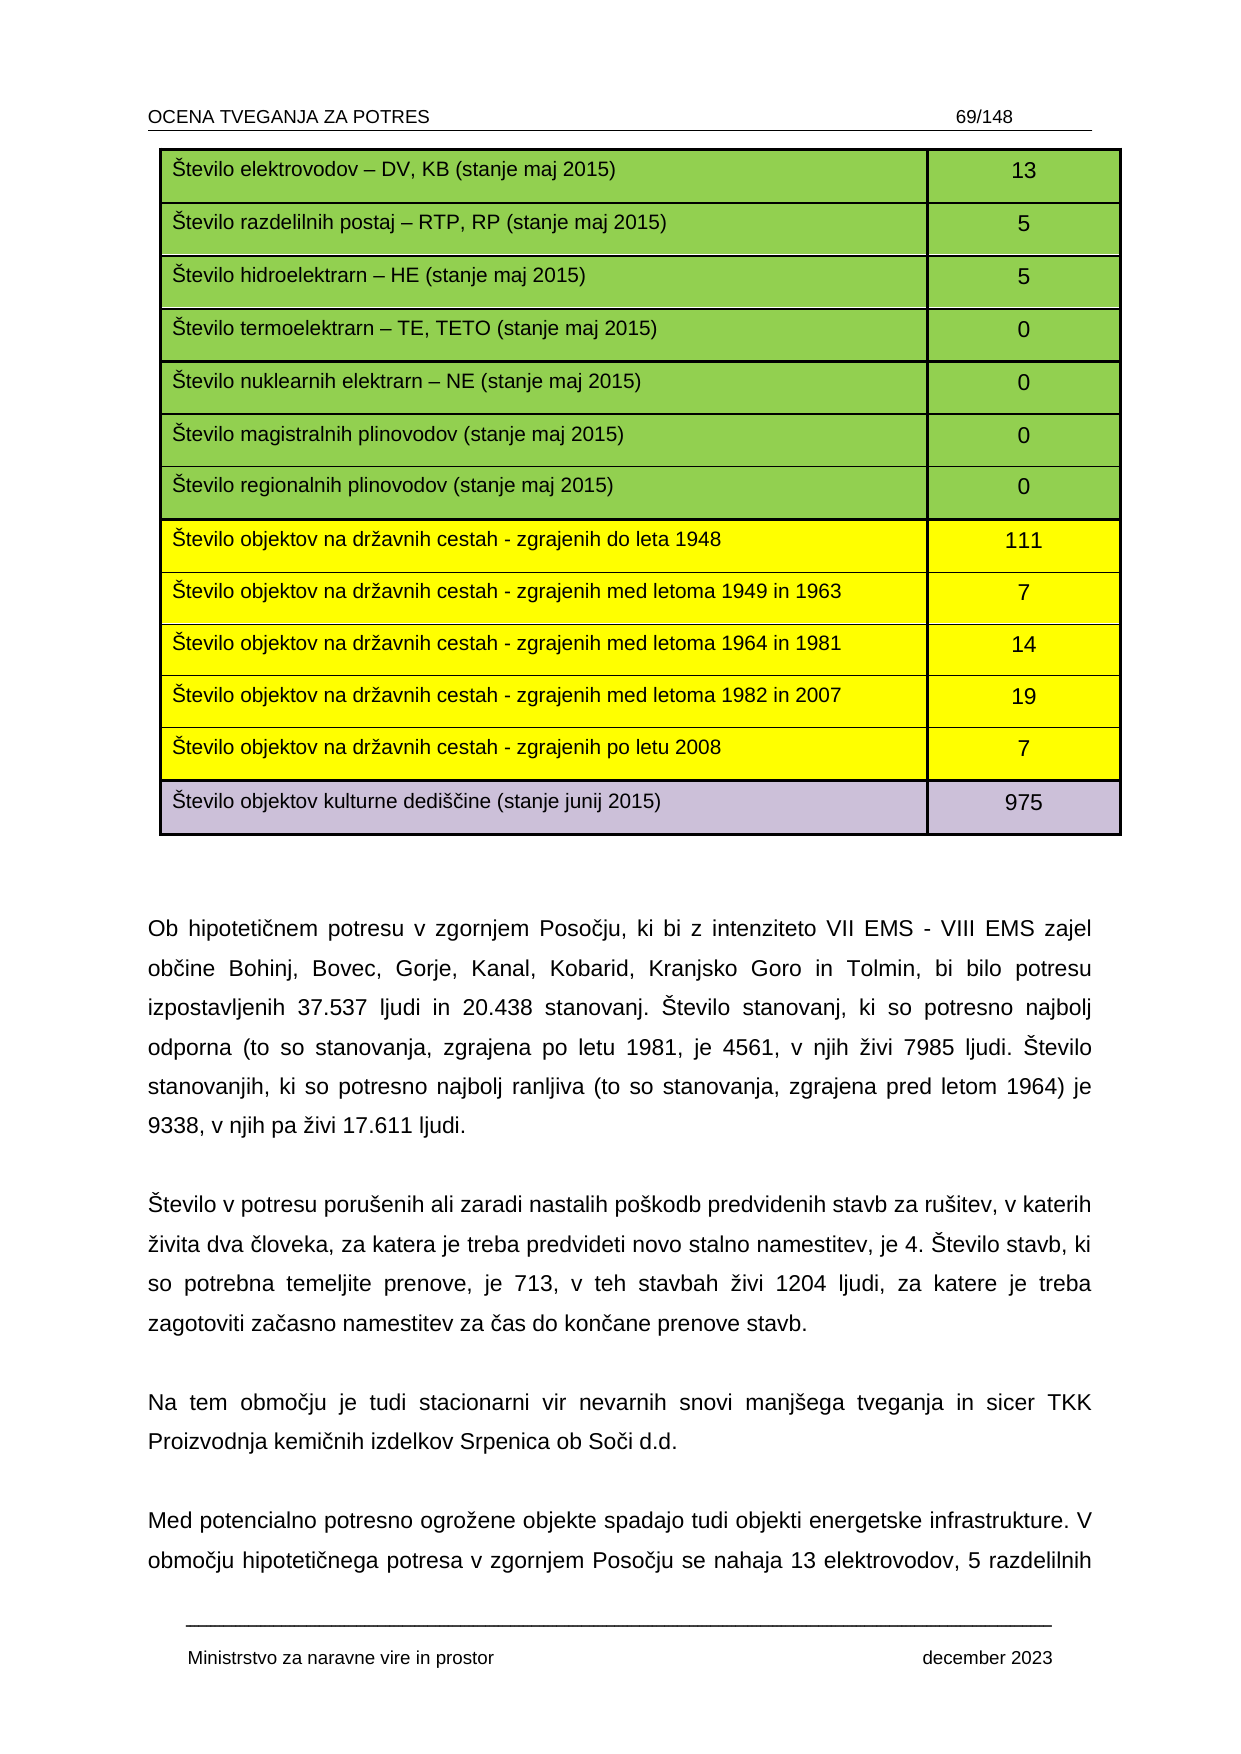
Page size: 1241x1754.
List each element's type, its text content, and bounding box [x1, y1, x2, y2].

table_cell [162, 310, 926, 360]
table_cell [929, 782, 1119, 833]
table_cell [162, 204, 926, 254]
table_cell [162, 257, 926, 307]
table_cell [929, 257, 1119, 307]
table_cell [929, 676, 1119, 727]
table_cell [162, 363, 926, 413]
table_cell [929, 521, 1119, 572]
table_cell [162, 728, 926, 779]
text Na tem območju je tudi stacionarni vir nevarnih snovi manjšega tveganja in sicer TKK Proizvodnja kemičnih izdelkov Srpenica ob Soči d.d. [148, 1389, 1092, 1455]
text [148, 1507, 1092, 1573]
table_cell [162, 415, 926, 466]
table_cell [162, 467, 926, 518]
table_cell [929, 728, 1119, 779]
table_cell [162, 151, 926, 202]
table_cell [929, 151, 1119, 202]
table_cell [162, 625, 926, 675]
text Ob hipotetičnem potresu v zgornjem Posočju, ki bi z intenziteto VII EMS - VIII EMS zajel občine Bohinj, Bovec, Gorje, Kanal, Kobarid, Kranjsko Goro in Tolmin, bi bilo potresu izpostavljenih 37.537 ljudi in 20.438 stanovanj. Število stanovanj, ki so potresno najbolj odporna (to so stanovanja, zgrajena po letu 1981, je 4561, v njih živi 7985 ljudi. Število stanovanjih, ki so potresno najbolj ranljiva (to so stanovanja, zgrajena pred letom 1964) je 9338, v njih pa živi 17.611 ljudi. [148, 915, 1092, 1139]
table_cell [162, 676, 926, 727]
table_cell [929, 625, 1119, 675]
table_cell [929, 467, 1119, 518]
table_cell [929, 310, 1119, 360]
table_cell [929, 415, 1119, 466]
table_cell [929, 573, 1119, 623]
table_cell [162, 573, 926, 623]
text Število v potresu porušenih ali zaradi nastalih poškodb predvidenih stavb za rušitev, v katerih živita dva človeka, za katera je treba predvideti novo stalno namestitev, je 4. Število stavb, ki so potrebna temeljite prenove, je 713, v teh stavbah živi 1204 ljudi, za katere je treba zagotoviti začasno namestitev za čas do končane prenove stavb. [148, 1191, 1092, 1336]
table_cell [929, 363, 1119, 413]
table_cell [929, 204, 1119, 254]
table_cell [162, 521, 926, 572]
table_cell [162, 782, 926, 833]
